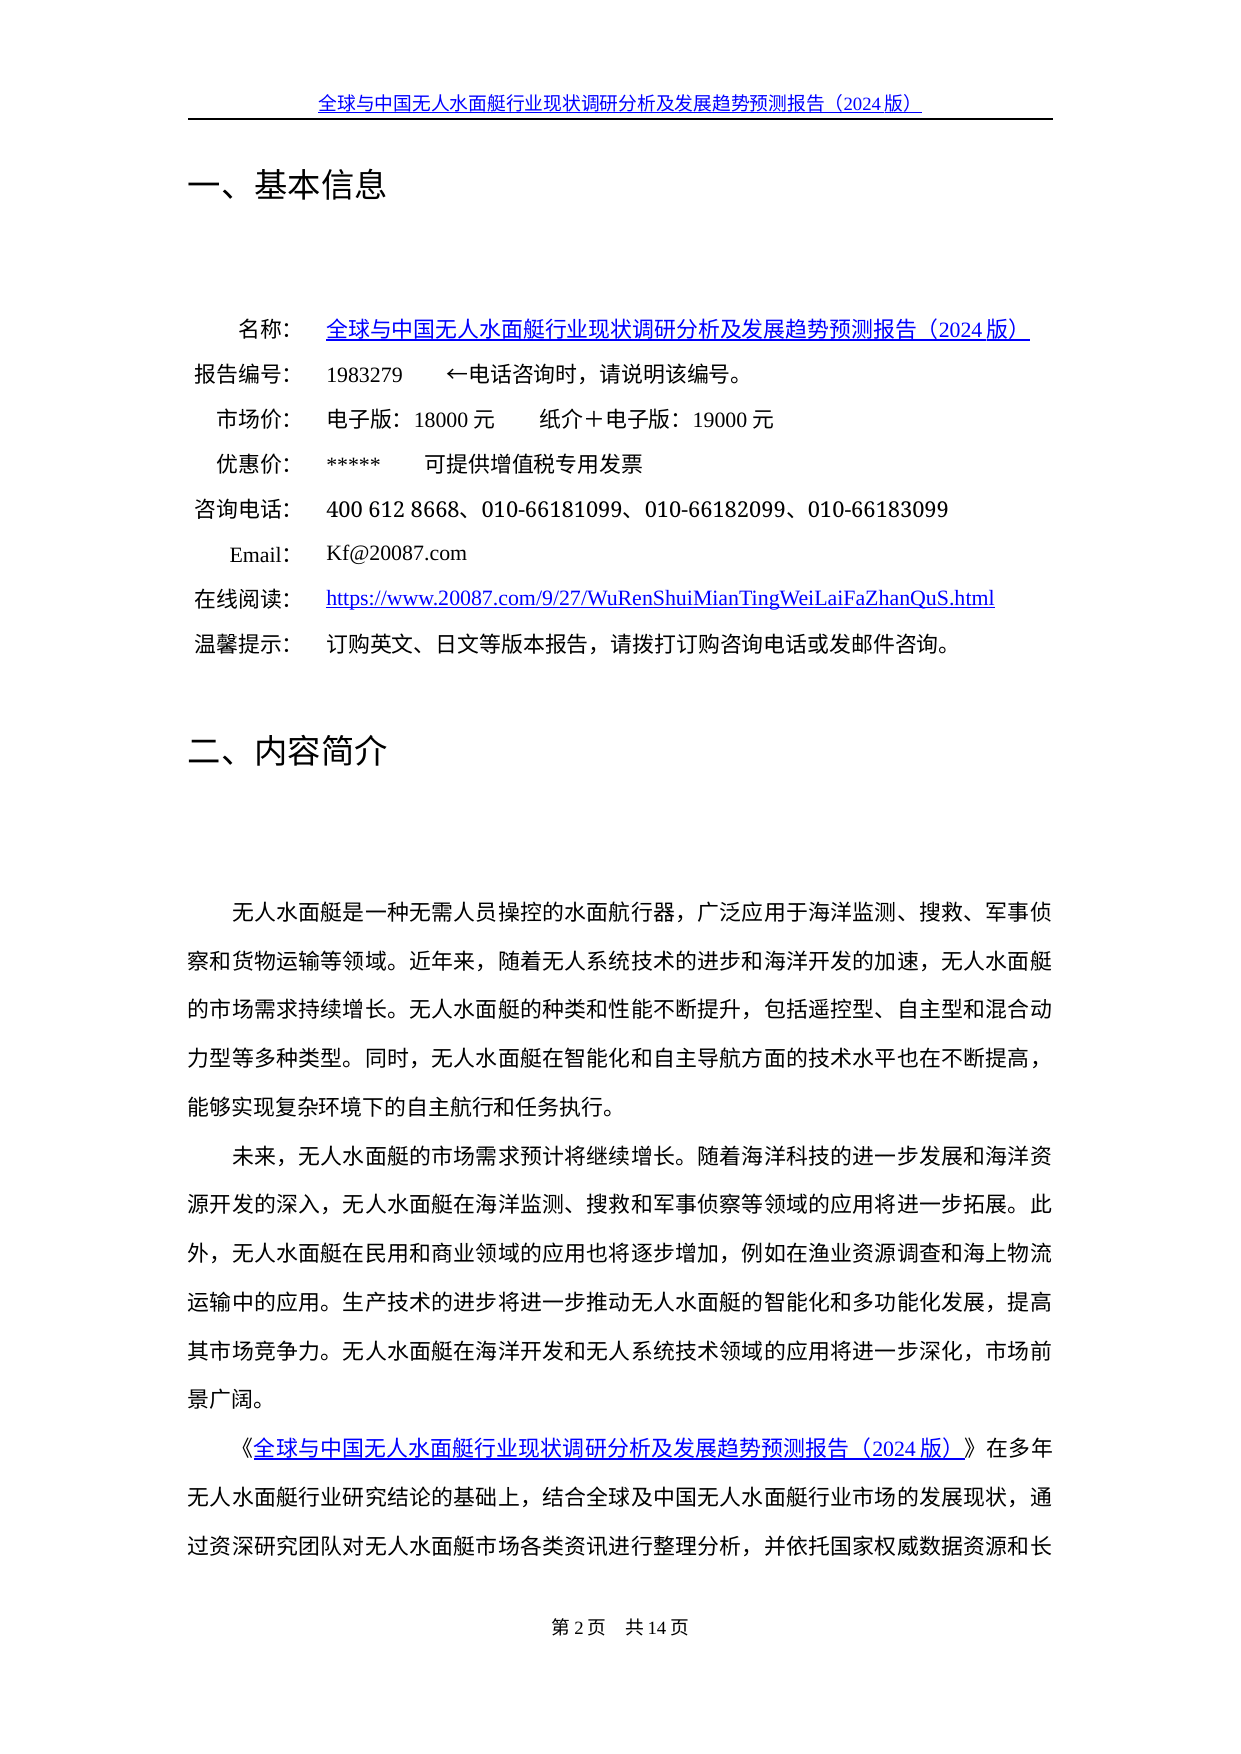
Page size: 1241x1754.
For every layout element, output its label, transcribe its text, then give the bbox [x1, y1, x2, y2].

table_cell [315, 582, 1073, 627]
table_cell Email： [167, 537, 315, 582]
table_cell 电子版：18000 元 纸介＋电子版：19000 元 [315, 402, 1073, 447]
title 二、内容简介 [187, 717, 1053, 782]
table_cell 温馨提示： [167, 627, 315, 672]
table_header 名称： [167, 312, 315, 357]
table_header 全球与中国无人水面艇行业现状调研分析及发展趋势预测报告（2024版） [315, 312, 1073, 357]
table_cell 1983279 ←电话咨询时，请说明该编号。 [315, 357, 1073, 402]
table_cell ***** 可提供增值税专用发票 [315, 447, 1073, 492]
table_cell 在线阅读： [167, 582, 315, 627]
table_cell 优惠价： [167, 447, 315, 492]
table_cell Kf@20087.com [315, 537, 1073, 582]
table_cell 市场价： [167, 402, 315, 447]
table_cell 报告编号： [167, 357, 315, 402]
table_cell 订购英文、日文等版本报告，请拨打订购咨询电话或发邮件咨询。 [315, 627, 1073, 672]
table_cell 400 612 8668、010-66181099、010-66182099、010-66183099 [315, 492, 1073, 537]
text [187, 894, 1053, 1561]
title 一、基本信息 [187, 150, 1053, 215]
table_cell 咨询电话： [167, 492, 315, 537]
